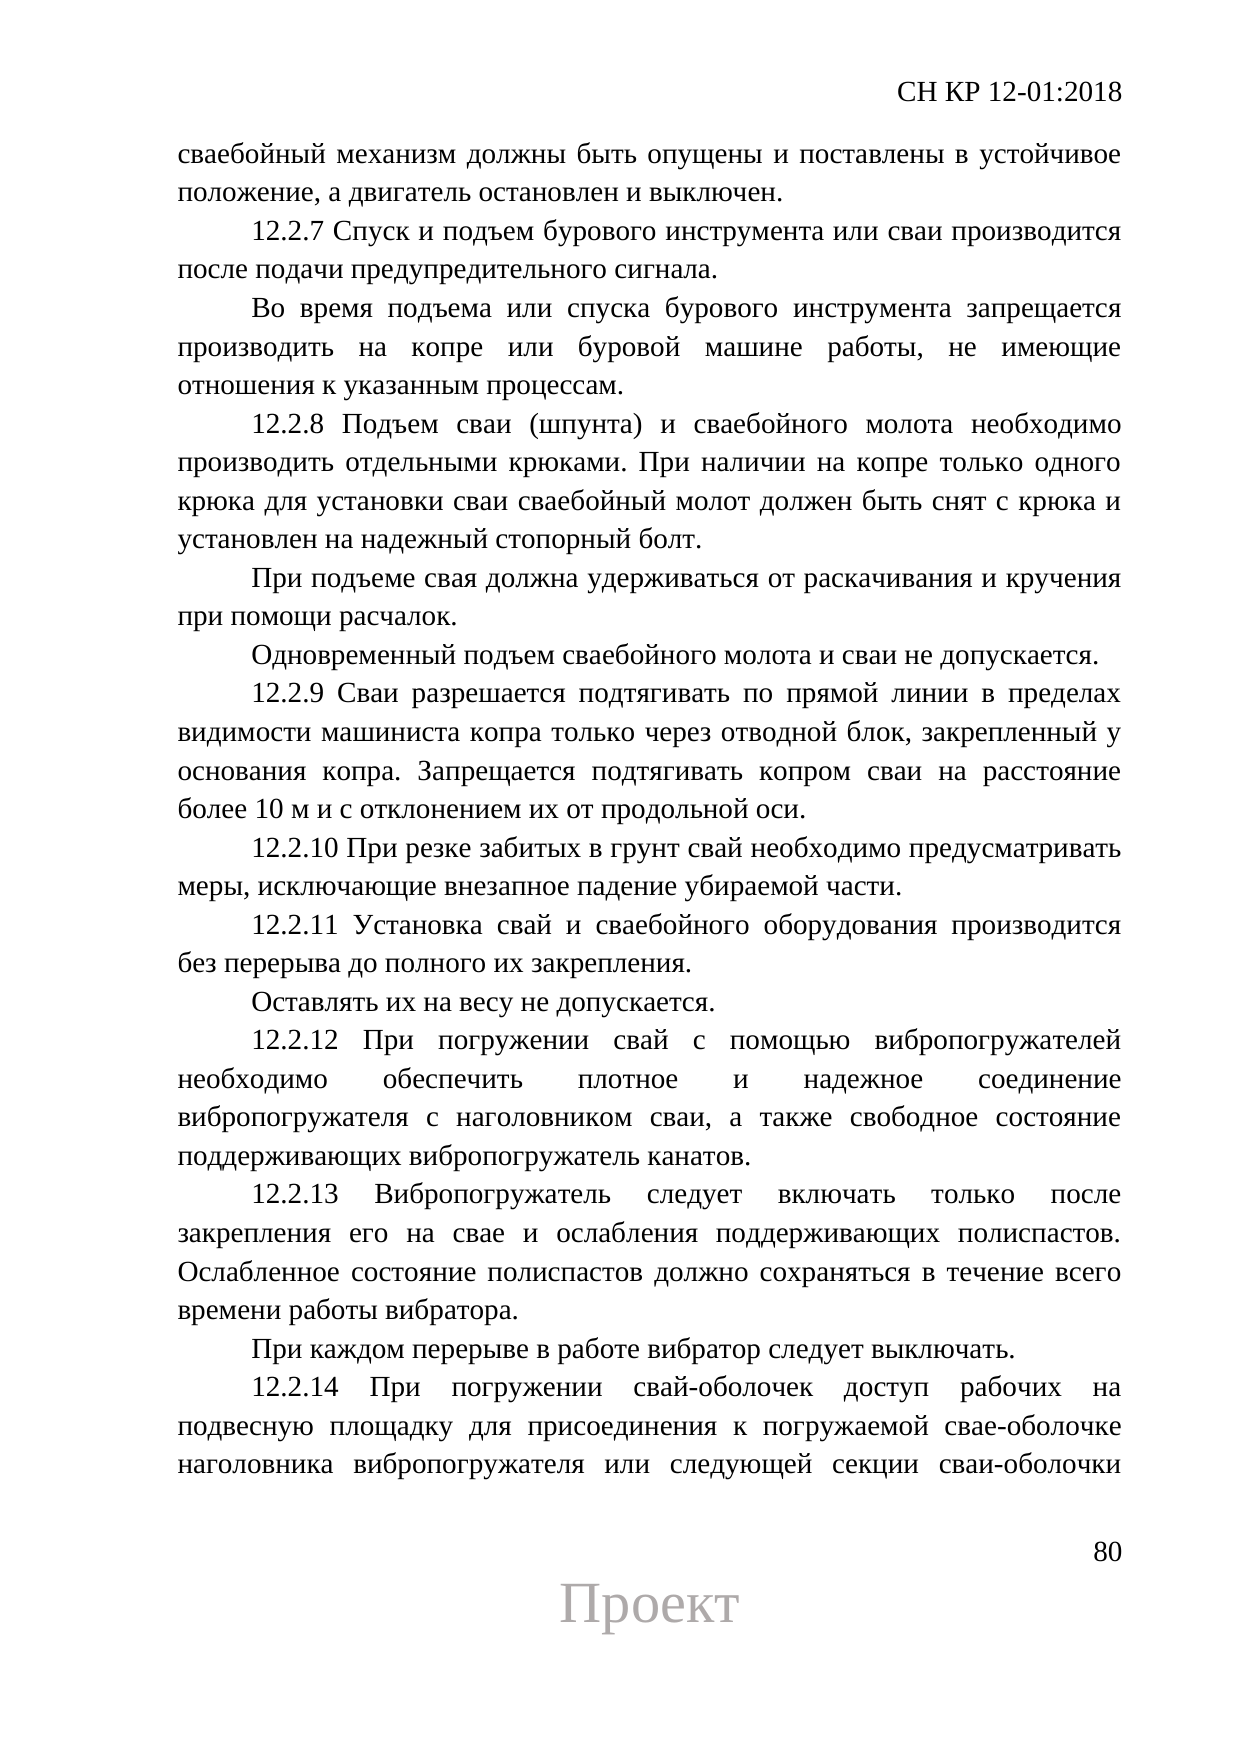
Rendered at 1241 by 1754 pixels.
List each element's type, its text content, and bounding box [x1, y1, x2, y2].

text Оставлять их на весу не допускается. [177, 984, 1122, 1017]
text Одновременный подъем сваебойного молота и сваи не допускается. [177, 637, 1122, 671]
text 12.2.10 При резке забитых в грунт свай необходимо предусматривать меры, исключающие внезапное падение убираемой части. [177, 830, 1122, 902]
text 12.2.7 Спуск и подъем бурового инструмента или сваи производится после подачи предупредительного сигнала. [177, 213, 1122, 285]
text 12.2.11 Установка свай и сваебойного оборудования производится без перерыва до полного их закрепления. [177, 907, 1122, 979]
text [177, 1369, 1122, 1480]
text 12.2.9 Сваи разрешается подтягивать по прямой линии в пределах видимости машиниста копра только через отводной блок, закрепленный у основания копра. Запрещается подтягивать копром сваи на расстояние более 10 м и с отклонением их от продольной оси. [177, 676, 1122, 825]
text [177, 136, 1122, 208]
text 12.2.12 При погружении свай с помощью вибропогружателей необходимо обеспечить плотное и надежное соединение вибропогружателя с наголовником сваи, а также свободное состояние поддерживающих вибропогружатель канатов. [177, 1022, 1122, 1172]
text Во время подъема или спуска бурового инструмента запрещается производить на копре или буровой машине работы, не имеющие отношения к указанным процессам. [177, 290, 1122, 401]
text 12.2.8 Подъем сваи (шпунта) и сваебойного молота необходимо производить отдельными крюками. При наличии на копре только одного крюка для установки сваи сваебойный молот должен быть снят с крюка и установлен на надежный стопорный болт. [177, 406, 1122, 555]
text При подъеме свая должна удерживаться от раскачивания и кручения при помощи расчалок. [177, 560, 1122, 632]
text При каждом перерыве в работе вибратор следует выключать. [177, 1331, 1122, 1364]
text 12.2.13 Вибропогружатель следует включать только после закрепления его на свае и ослабления поддерживающих полиспастов. Ослабленное состояние полиспастов должно сохраняться в течение всего времени работы вибратора. [177, 1177, 1122, 1326]
